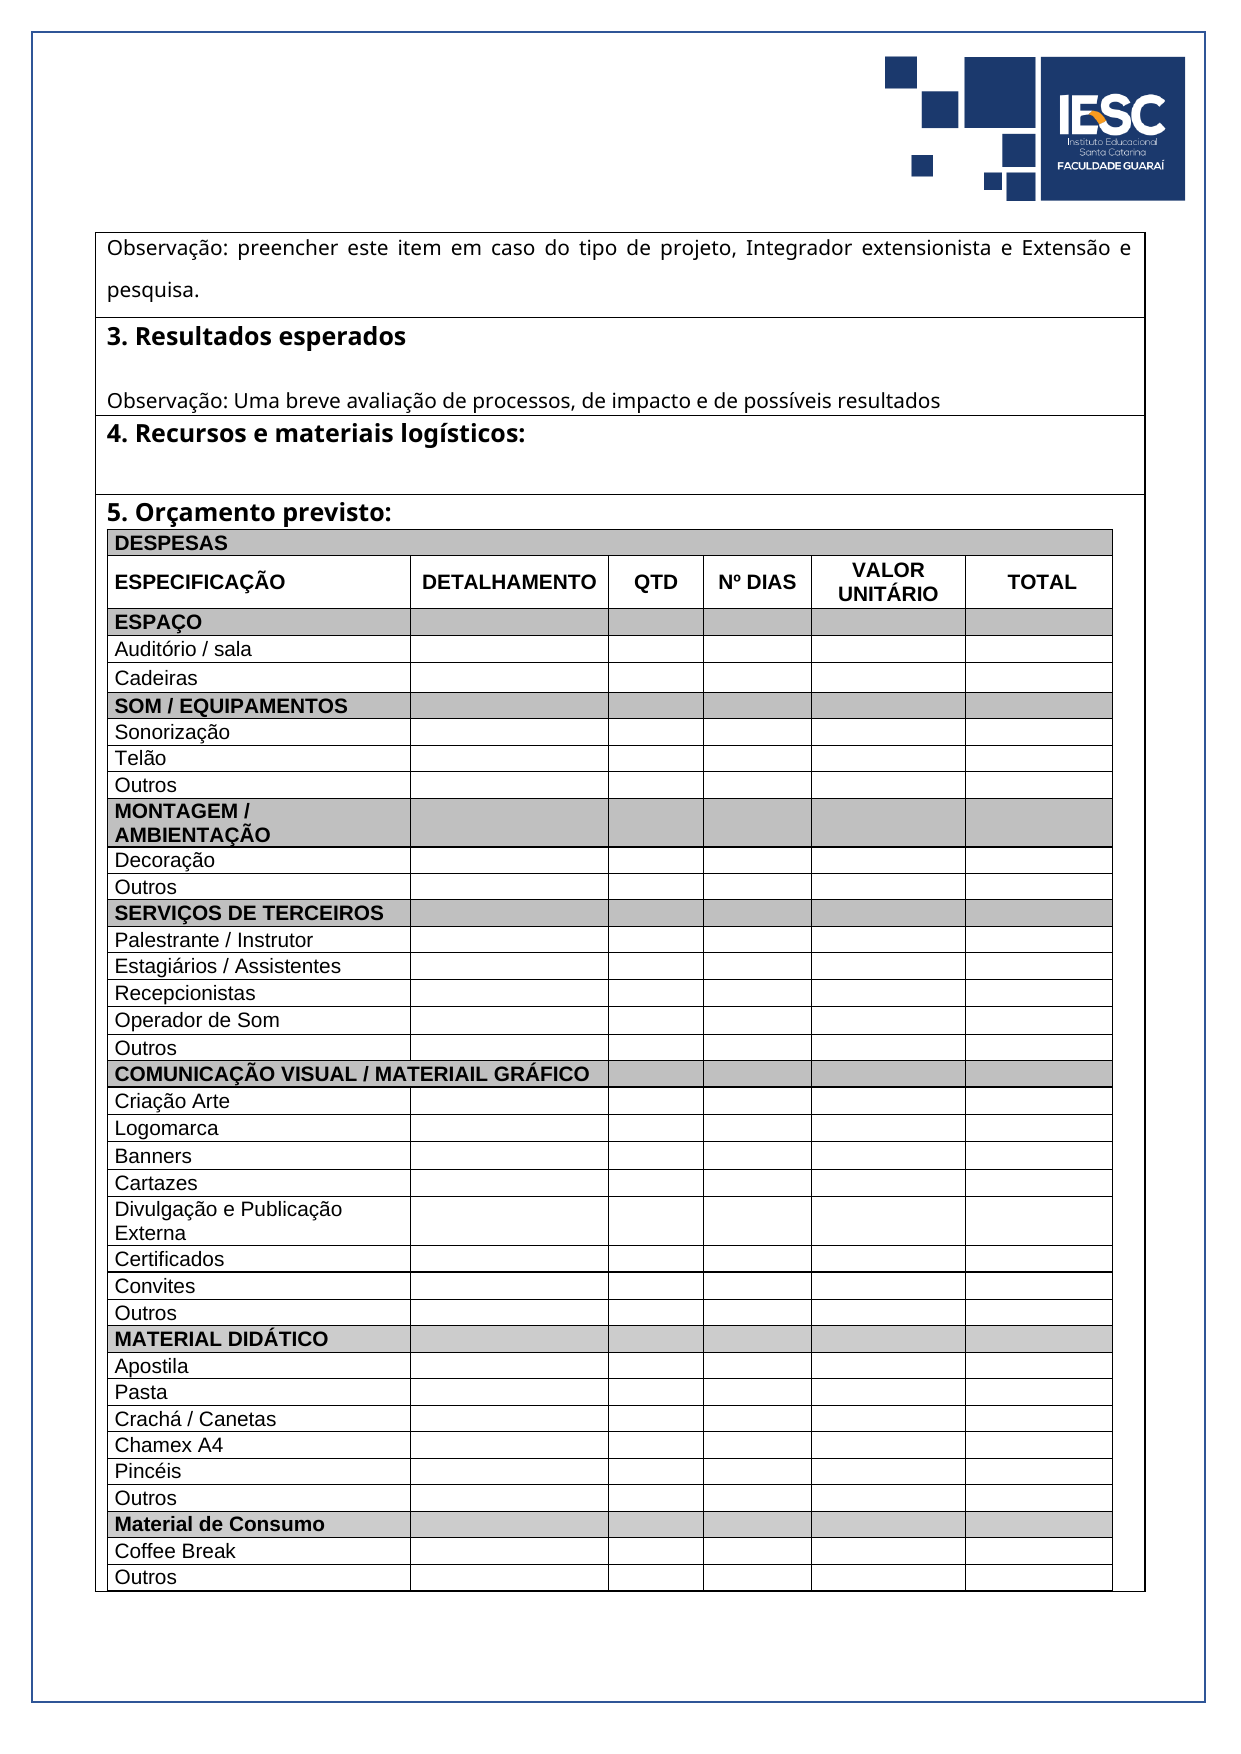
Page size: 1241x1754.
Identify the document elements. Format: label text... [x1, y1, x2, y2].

table_cell 3. Resultados esperados Observação: Uma breve avaliação de processos, de impacto e de possíveis resultados [96, 318, 1144, 415]
table_cell 5. Orçamento previsto: [96, 495, 1144, 1591]
table_cell 4. Recursos e materiais logísticos: [96, 416, 1144, 493]
picture [874, 47, 1190, 209]
